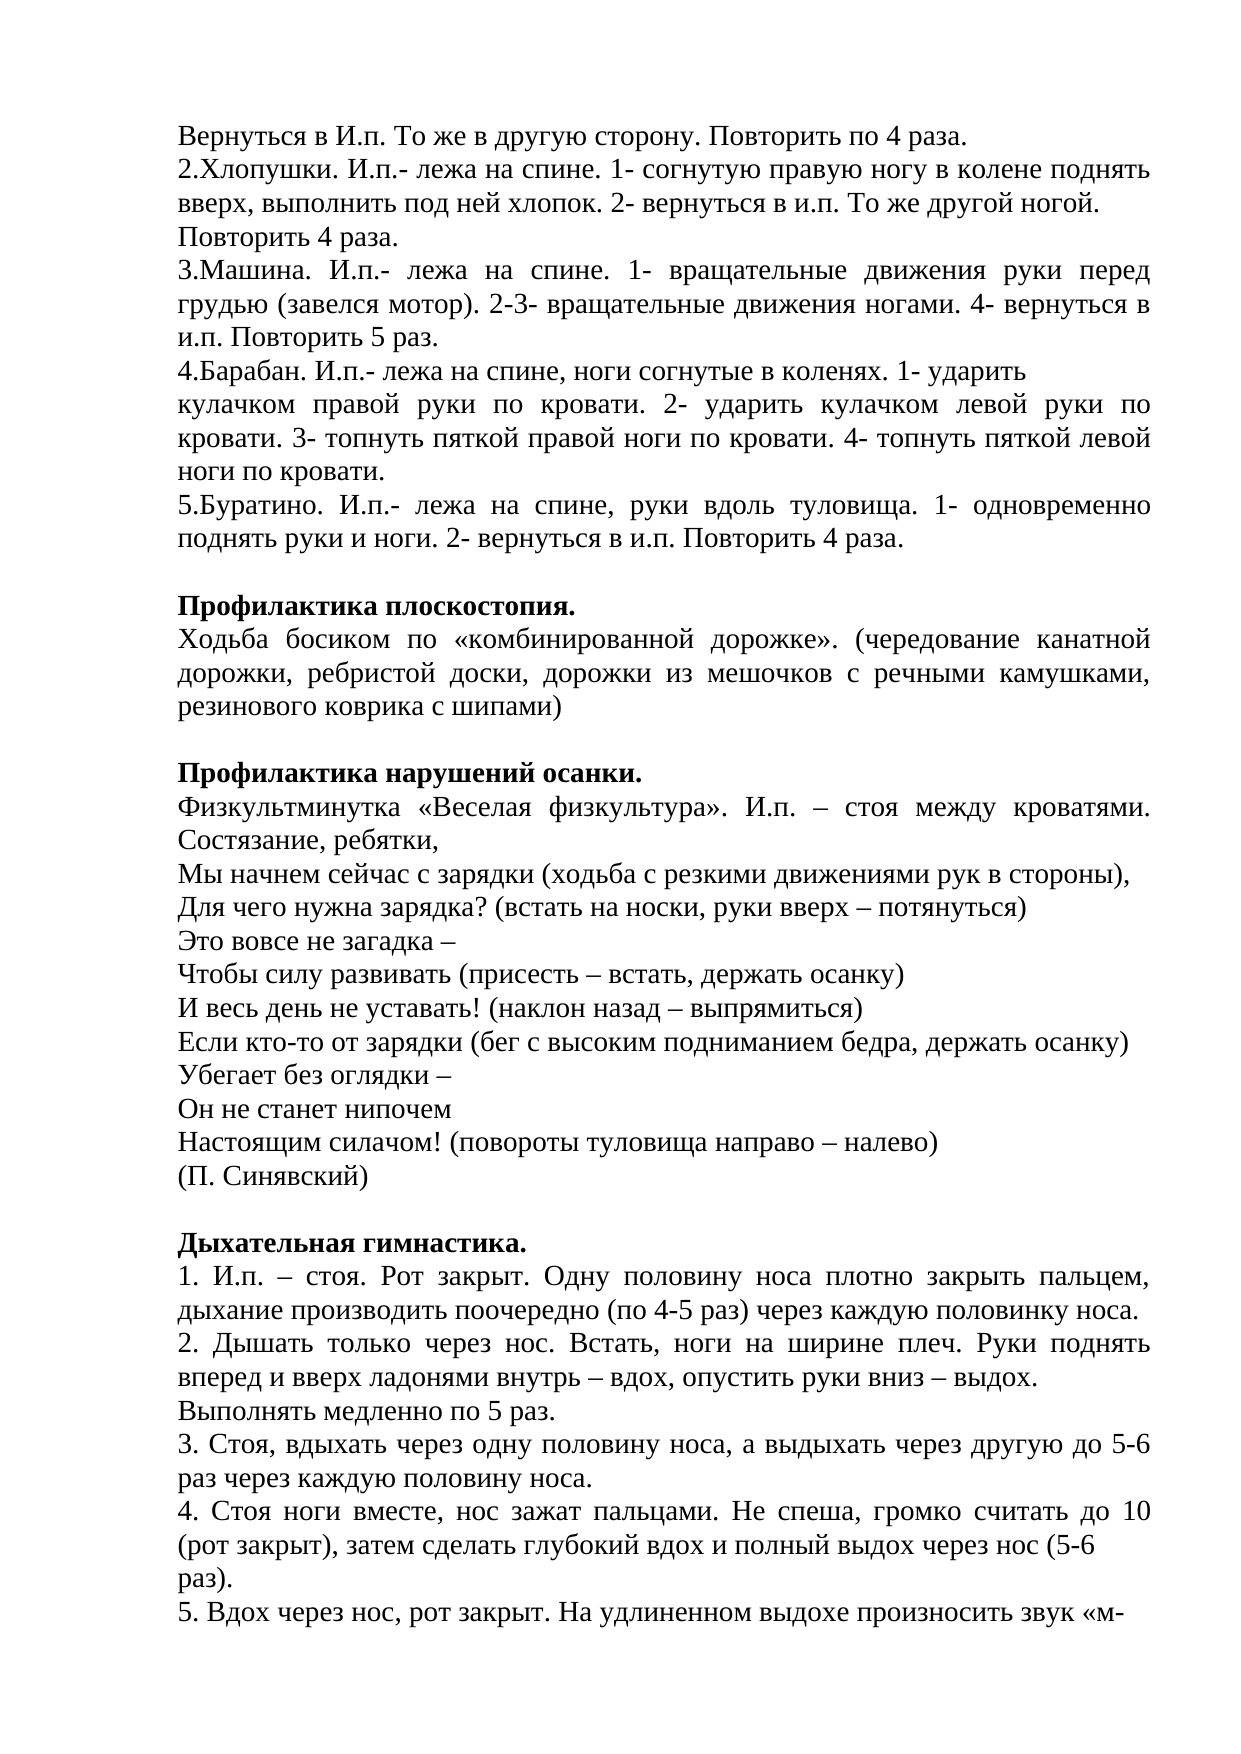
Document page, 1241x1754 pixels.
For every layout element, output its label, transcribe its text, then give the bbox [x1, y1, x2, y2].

text Повторить 4 раза. [177, 219, 1152, 252]
text И весь день не уставать! (наклон назад – выпрямиться) [177, 990, 1152, 1024]
text 3. Стоя, вдыхать через одну половину носа, а выдыхать через другую до 5-6 раз через каждую половину носа. [177, 1426, 1152, 1493]
text кулачком правой руки по кровати. 2- ударить кулачком левой руки по кровати. 3- топнуть пяткой правой ноги по кровати. 4- топнуть пяткой левой ноги по кровати. [177, 386, 1152, 487]
text 2.Хлопушки. И.п.- лежа на спине. 1- согнутую правую ногу в колене поднять вверх, выполнить под ней хлопок. 2- вернуться в и.п. То же другой ногой. [177, 152, 1152, 219]
text 4. Стоя ноги вместе, нос зажат пальцами. Не спеша, громко считать до 10 (рот закрыт), затем сделать глубокий вдох и полный выдох через нос (5-6 [177, 1493, 1152, 1560]
text Если кто-то от зарядки (бег с высоким подниманием бедра, держать осанку) [177, 1024, 1152, 1057]
text Для чего нужна зарядка? (встать на носки, руки вверх – потянуться) [177, 889, 1152, 923]
text 5.Буратино. И.п.- лежа на спине, руки вдоль туловища. 1- одновременно поднять руки и ноги. 2- вернуться в и.п. Повторить 4 раза. [177, 487, 1152, 554]
text Вернуться в И.п. То же в другую сторону. Повторить по 4 раза. [177, 118, 1152, 152]
text Выполнять медленно по 5 раз. [177, 1393, 1152, 1426]
text 1. И.п. – стоя. Рот закрыт. Одну половину носа плотно закрыть пальцем, дыхание производить поочередно (по 4-5 раз) через каждую половинку носа. [177, 1258, 1152, 1326]
text (П. Синявский) [177, 1158, 1152, 1191]
text 2. Дышать только через нос. Встать, ноги на ширине плеч. Руки поднять вперед и вверх ладонями внутрь – вдох, опустить руки вниз – выдох. [177, 1326, 1152, 1393]
text Физкультминутка «Веселая физкультура». И.п. – стоя между кроватями. Состязание, ребятки, [177, 789, 1152, 856]
text Мы начнем сейчас с зарядки (ходьба с резкими движениями рук в стороны), [177, 856, 1152, 889]
text Дыхательная гимнастика. [177, 1225, 1152, 1258]
text Профилактика плоскостопия. [177, 588, 1152, 621]
text 3.Машина. И.п.- лежа на спине. 1- вращательные движения руки перед грудью (завелся мотор). 2-3- вращательные движения ногами. 4- вернуться в и.п. Повторить 5 раз. [177, 252, 1152, 353]
text 4.Барабан. И.п.- лежа на спине, ноги согнутые в коленях. 1- ударить [177, 353, 1152, 386]
text Настоящим силачом! (повороты туловища направо – налево) [177, 1124, 1152, 1158]
text Профилактика нарушений осанки. [177, 755, 1152, 789]
text Это вовсе не загадка – [177, 923, 1152, 957]
text Убегает без оглядки – [177, 1057, 1152, 1091]
text Чтобы силу развивать (присесть – встать, держать осанку) [177, 957, 1152, 990]
text Ходьба босиком по «комбинированной дорожке». (чередование канатной дорожки, ребристой доски, дорожки из мешочков с речными камушками, резинового коврика с шипами) [177, 621, 1152, 722]
text Он не станет нипочем [177, 1091, 1152, 1124]
text раз). 5. Вдох через нос, рот закрыт. На удлиненном выдохе произносить звук «м- [177, 1560, 1152, 1627]
